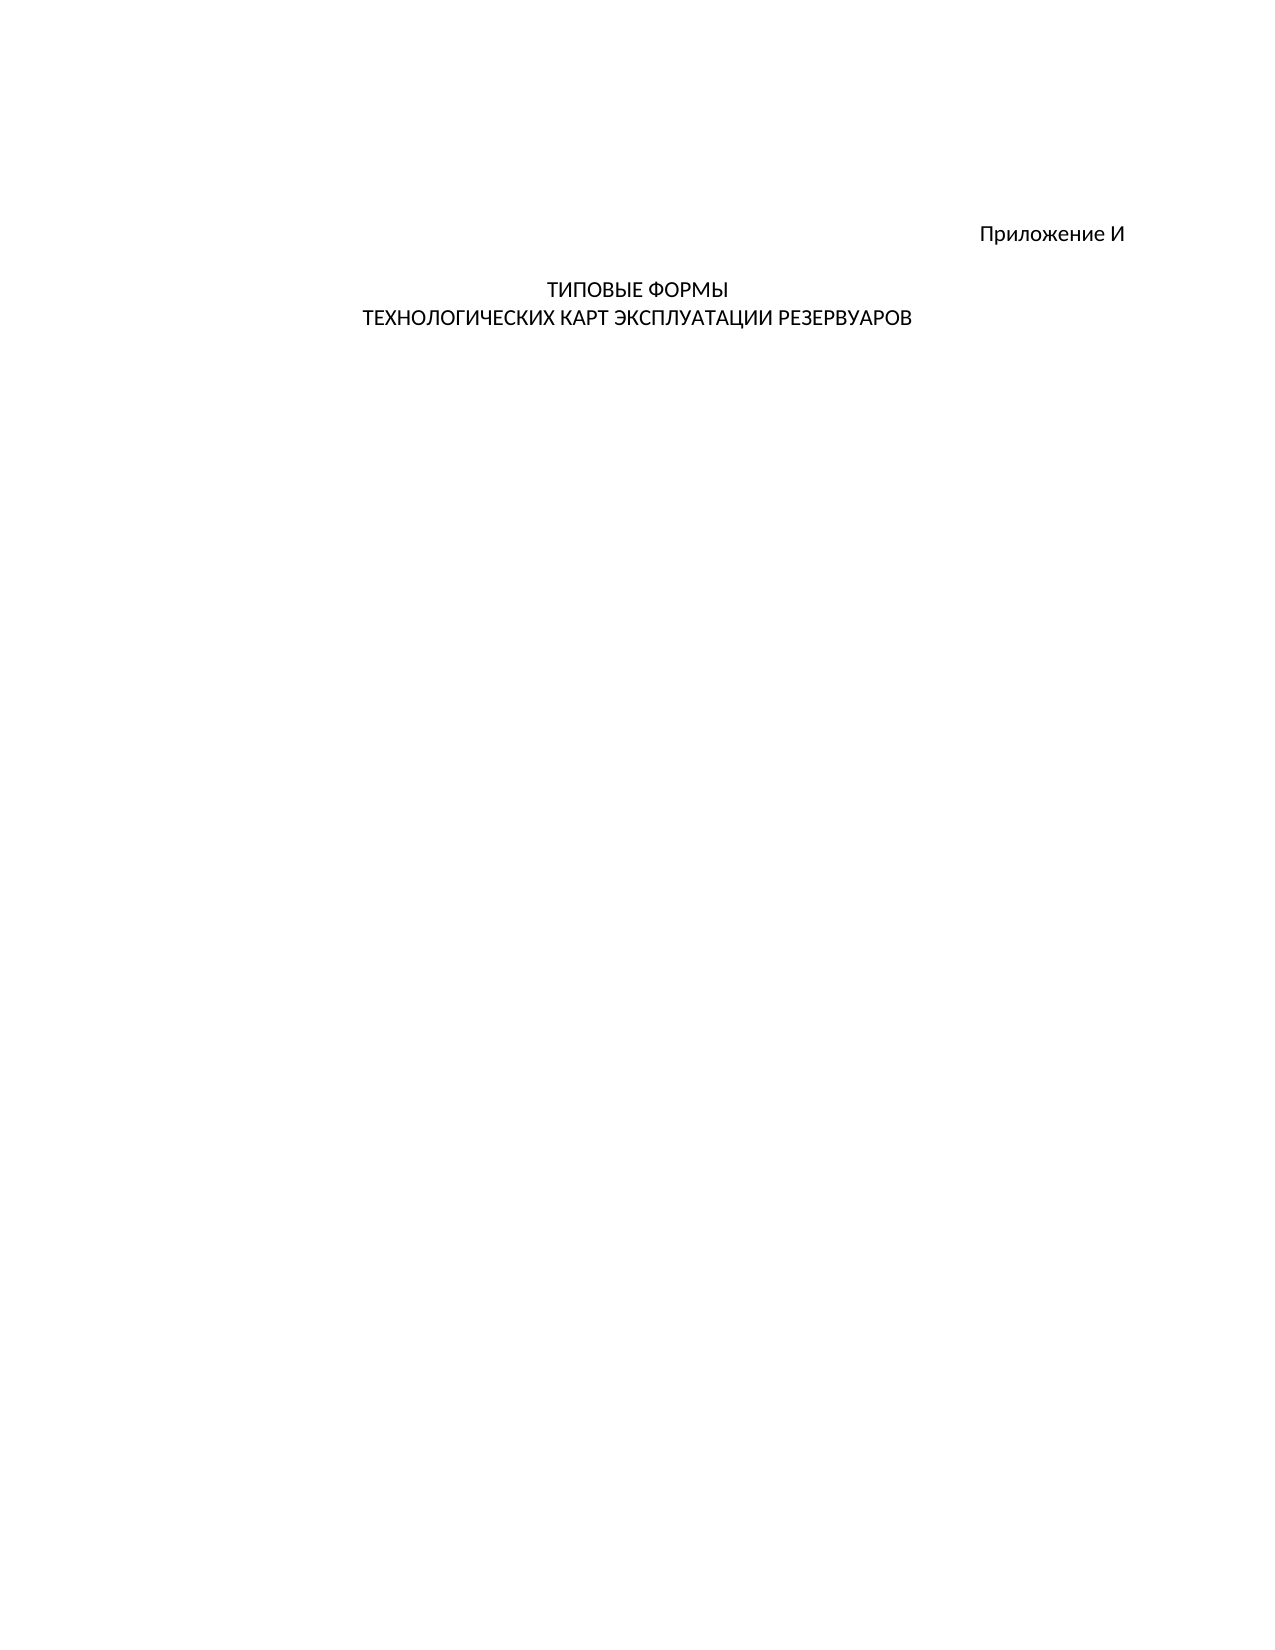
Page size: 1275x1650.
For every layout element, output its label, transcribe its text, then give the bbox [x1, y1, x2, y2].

text ТЕХНОЛОГИЧЕСКИХ КАРТ ЭКСПЛУАТАЦИИ РЕЗЕРВУАРОВ [150, 303, 1125, 331]
text ТИПОВЫЕ ФОРМЫ [150, 275, 1125, 303]
text Приложение И [150, 219, 1125, 247]
